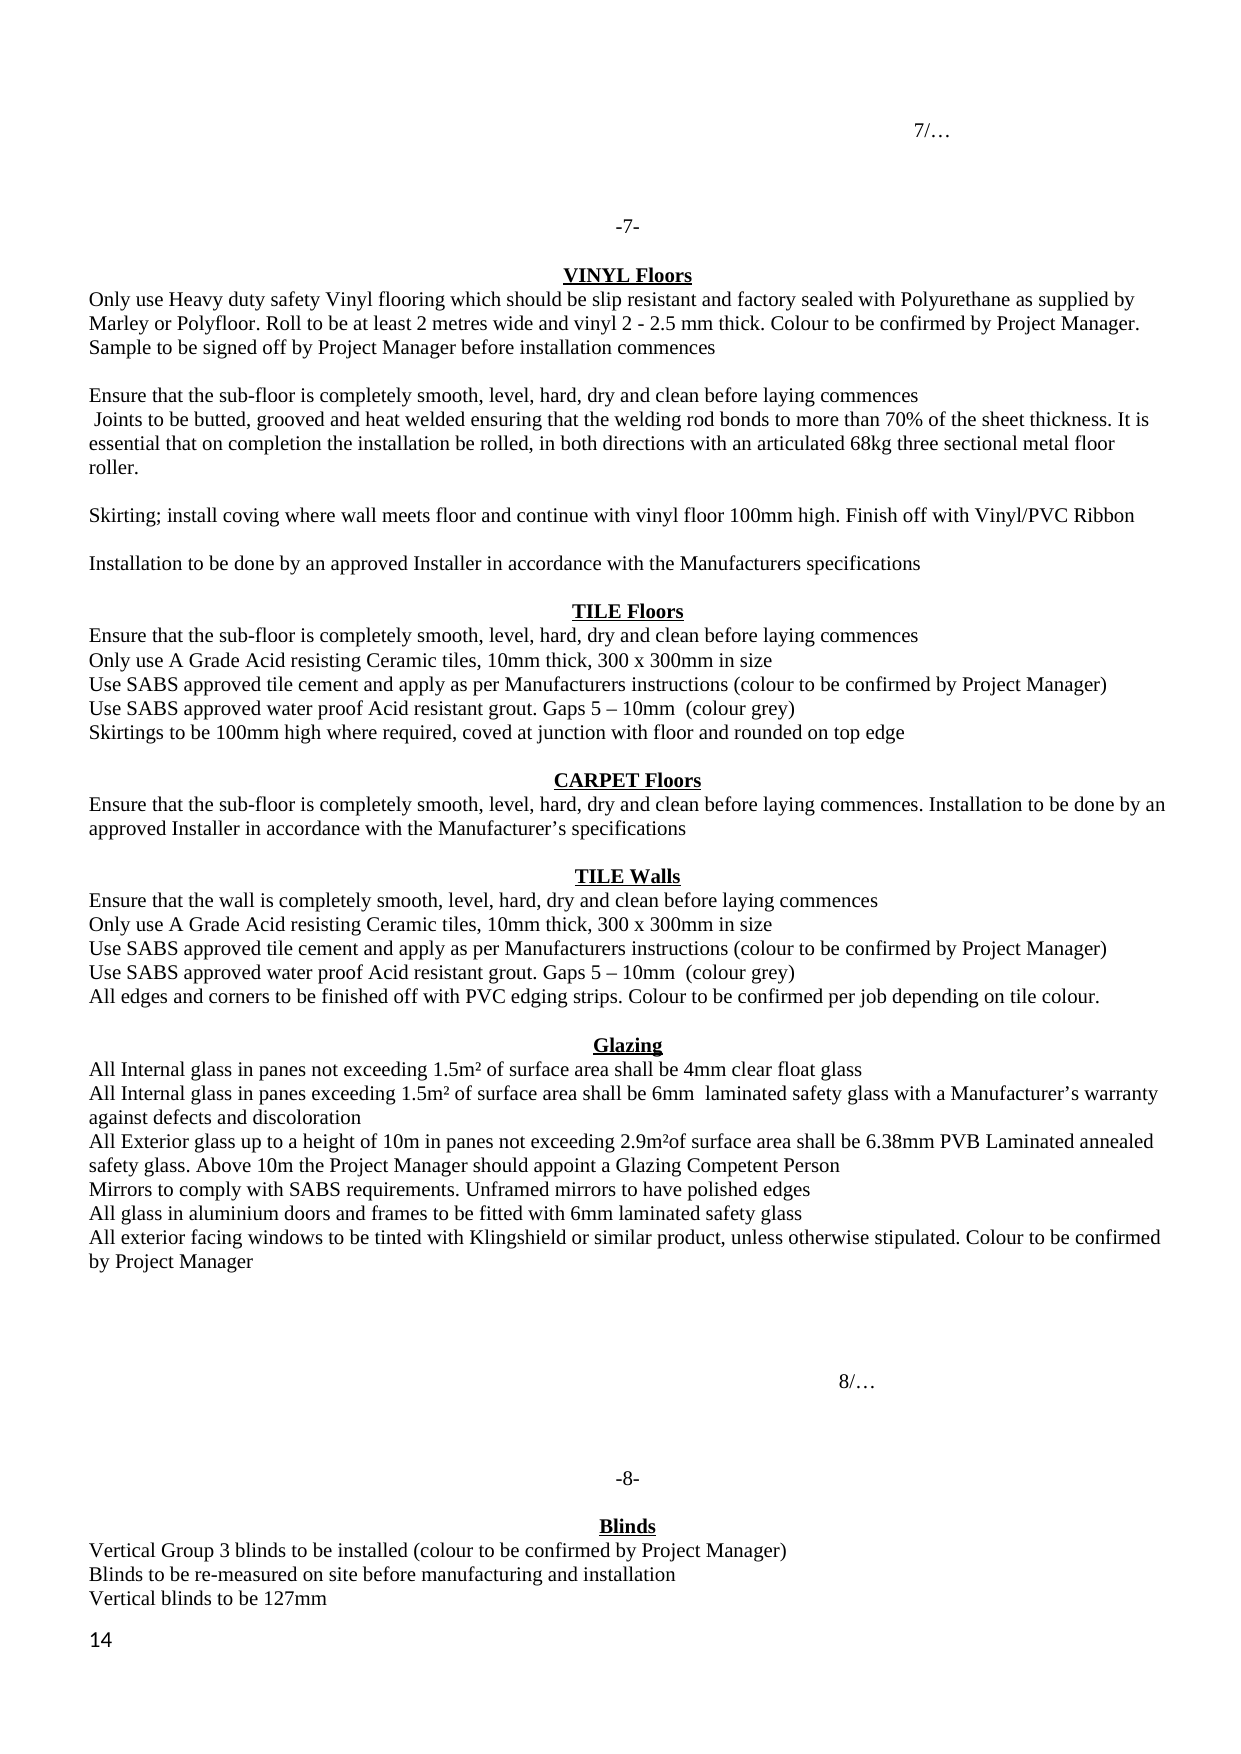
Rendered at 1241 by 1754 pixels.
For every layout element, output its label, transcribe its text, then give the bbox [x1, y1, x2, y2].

text Installation to be done by an approved Installer in accordance with the Manufacturers specifications [89, 551, 1166, 575]
text Blinds to be re-measured on site before manufacturing and installation [89, 1562, 1166, 1586]
text Use SABS approved tile cement and apply as per Manufacturers instructions (colour to be confirmed by Project Manager) [89, 672, 1166, 696]
text Vertical Group 3 blinds to be installed (colour to be confirmed by Project Manager) [89, 1538, 1166, 1562]
text Only use A Grade Acid resisting Ceramic tiles, 10mm thick, 300 x 300mm in size [89, 647, 1166, 672]
text All glass in aluminium doors and frames to be fitted with 6mm laminated safety glass [89, 1201, 1166, 1225]
text Joints to be butted, grooved and heat welded ensuring that the welding rod bonds to more than 70% of the sheet thickness. It is essential that on completion the installation be rolled, in both directions with an articulated 68kg three sectional metal floor roller. [89, 407, 1166, 479]
text All exterior facing windows to be tinted with Klingshield or similar product, unless otherwise stipulated. Colour to be confirmed by Project Manager [89, 1225, 1166, 1273]
text All Internal glass in panes not exceeding 1.5m² of surface area shall be 4mm clear float glass [89, 1057, 1166, 1081]
text Skirtings to be 100mm high where required, coved at junction with floor and rounded on top edge [89, 720, 1166, 744]
text Ensure that the sub-floor is completely smooth, level, hard, dry and clean before laying commences [89, 383, 1166, 407]
text Skirting; install coving where wall meets floor and continue with vinyl floor 100mm high. Finish off with Vinyl/PVC Ribbon [89, 503, 1166, 527]
text Use SABS approved water proof Acid resistant grout. Gaps 5 – 10mm (colour grey) [89, 960, 1166, 984]
text CARPET Floors [89, 768, 1166, 792]
text 8/… [89, 1369, 1166, 1393]
text Ensure that the sub-floor is completely smooth, level, hard, dry and clean before laying commences. Installation to be done by an approved Installer in accordance with the Manufacturer’s specifications [89, 792, 1166, 840]
text Only use Heavy duty safety Vinyl flooring which should be slip resistant and factory sealed with Polyurethane as supplied by Marley or Polyfloor. Roll to be at least 2 metres wide and vinyl 2 - 2.5 mm thick. Colour to be confirmed by Project Manager. Sample to be signed off by Project Manager before installation commences [89, 287, 1166, 359]
text Only use A Grade Acid resisting Ceramic tiles, 10mm thick, 300 x 300mm in size [89, 912, 1166, 936]
text TILE Walls [89, 864, 1166, 888]
text Mirrors to comply with SABS requirements. Unframed mirrors to have polished edges [89, 1177, 1166, 1201]
text TILE Floors [89, 599, 1166, 623]
text -8- [89, 1466, 1166, 1490]
text VINYL Floors [89, 262, 1166, 287]
text Ensure that the sub-floor is completely smooth, level, hard, dry and clean before laying commences [89, 623, 1166, 647]
text Ensure that the wall is completely smooth, level, hard, dry and clean before laying commences [89, 888, 1166, 912]
text All Internal glass in panes exceeding 1.5m² of surface area shall be 6mm laminated safety glass with a Manufacturer’s warranty against defects and discoloration [89, 1081, 1166, 1129]
text Glazing [89, 1032, 1166, 1057]
text -7- [89, 214, 1166, 238]
text All edges and corners to be finished off with PVC edging strips. Colour to be confirmed per job depending on tile colour. [89, 984, 1166, 1008]
text Blinds [89, 1514, 1166, 1538]
text Use SABS approved tile cement and apply as per Manufacturers instructions (colour to be confirmed by Project Manager) [89, 936, 1166, 960]
text All Exterior glass up to a height of 10m in panes not exceeding 2.9m²of surface area shall be 6.38mm PVB Laminated annealed safety glass. Above 10m the Project Manager should appoint a Glazing Competent Person [89, 1129, 1166, 1177]
text 7/… [89, 118, 1166, 142]
text Vertical blinds to be 127mm [89, 1586, 1166, 1610]
text Use SABS approved water proof Acid resistant grout. Gaps 5 – 10mm (colour grey) [89, 696, 1166, 720]
